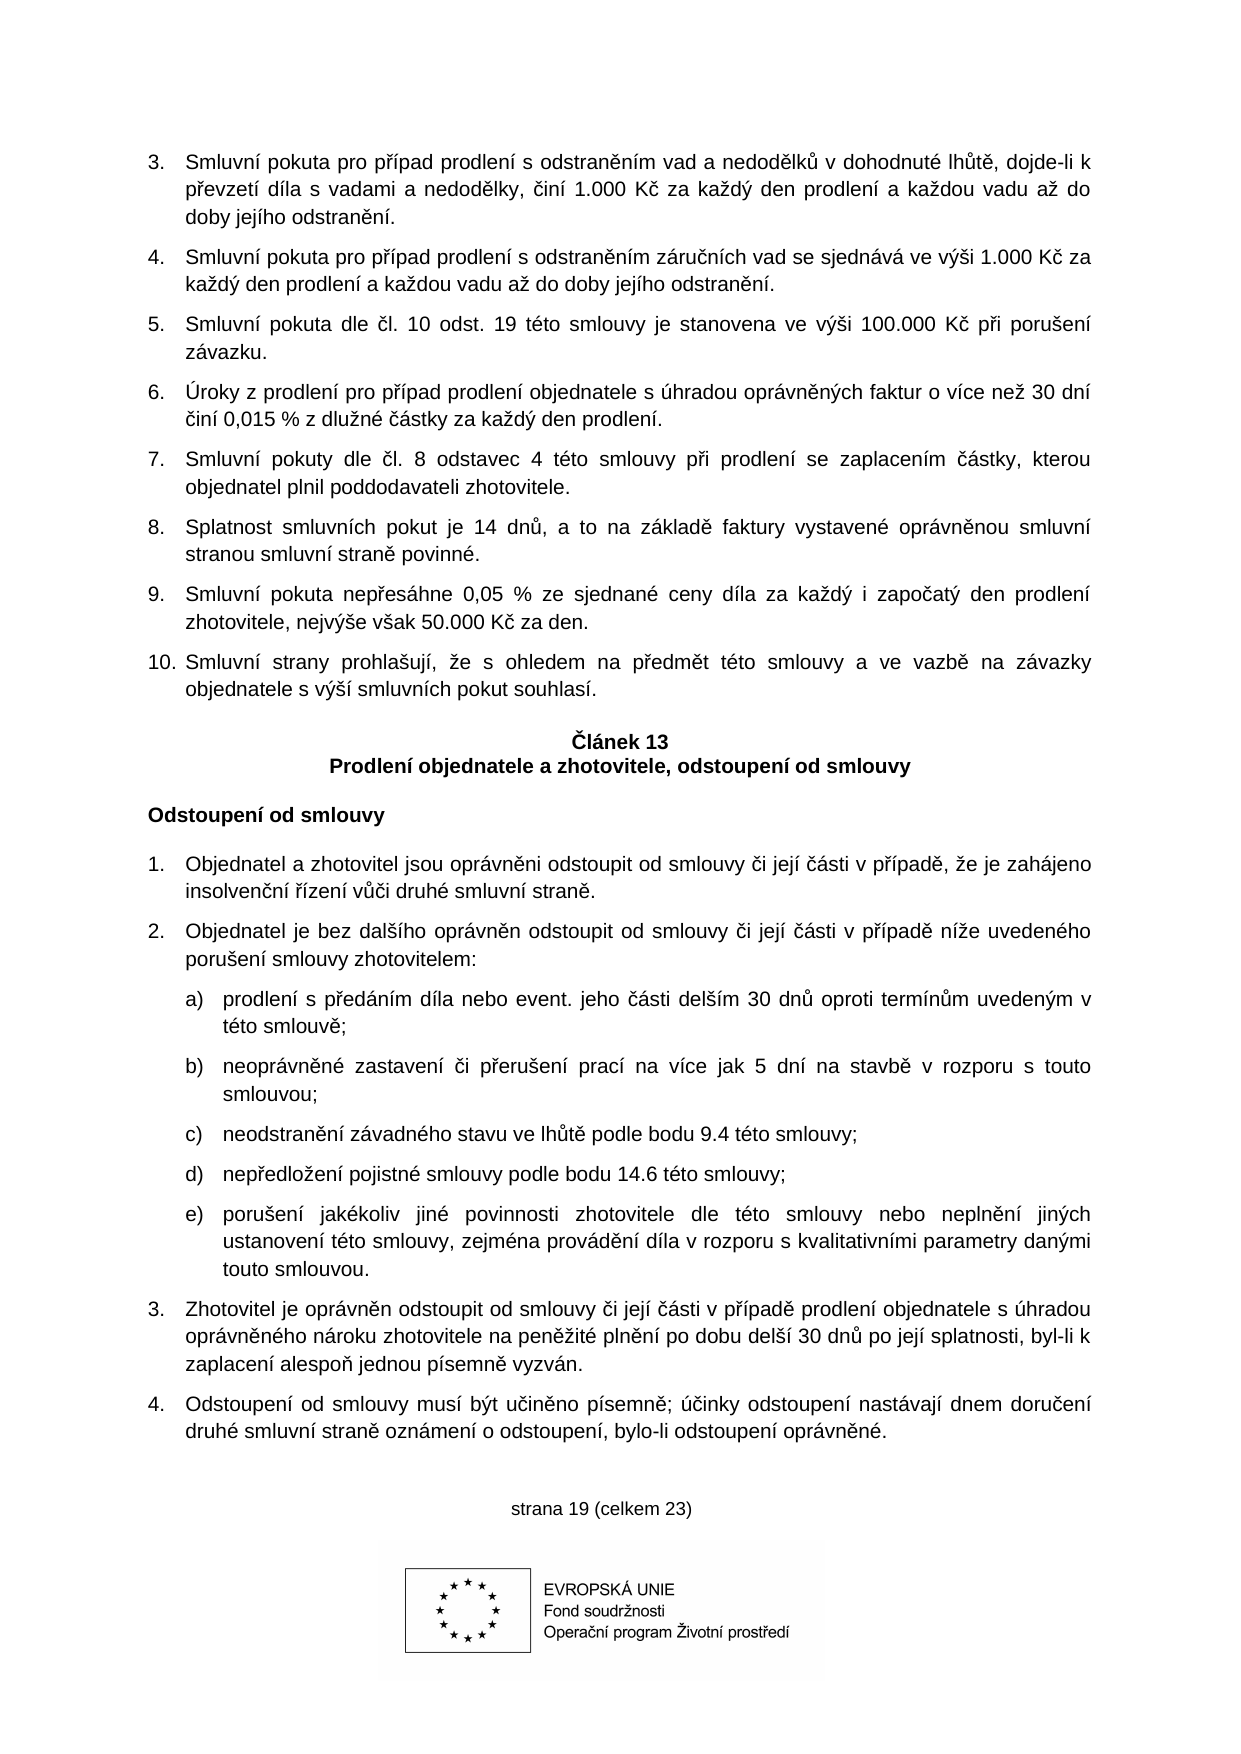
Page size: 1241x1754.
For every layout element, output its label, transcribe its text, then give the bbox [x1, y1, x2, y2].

list nepředložení pojistné smlouvy podle bodu 14.6 této smlouvy; [185, 1162, 1092, 1186]
list Zhotovitel je oprávněn odstoupit od smlouvy či její části v případě prodlení objednatele s úhradou oprávněného nároku zhotovitele na peněžité plnění po dobu delší 30 dnů po její splatnosti, byl-li k zaplacení alespoň jednou písemně vyzván. [148, 1297, 1092, 1376]
list Smluvní pokuta pro případ prodlení s odstraněním záručních vad se sjednává ve výši 1.000 Kč za každý den prodlení a každou vadu až do doby jejího odstranění. [148, 245, 1092, 296]
list Splatnost smluvních pokut je 14 dnů, a to na základě faktury vystavené oprávněnou smluvní stranou smluvní straně povinné. [148, 515, 1092, 566]
text Článek 13 [148, 730, 1092, 754]
list neoprávněné zastavení či přerušení prací na více jak 5 dní na stavbě v rozporu s touto smlouvou; [185, 1054, 1092, 1106]
list Smluvní pokuta nepřesáhne 0,05 % ze sjednané ceny díla za každý i započatý den prodlení zhotovitele, nejvýše však 50.000 Kč za den. [148, 582, 1092, 634]
list Smluvní pokuta pro případ prodlení s odstraněním vad a nedodělků v dohodnuté lhůtě, dojde-li k převzetí díla s vadami a nedodělky, činí 1.000 Kč za každý den prodlení a každou vadu až do doby jejího odstranění. [148, 150, 1092, 229]
list porušení jakékoliv jiné povinnosti zhotovitele dle této smlouvy nebo neplnění jiných ustanovení této smlouvy, zejména provádění díla v rozporu s kvalitativními parametry danými touto smlouvou. [185, 1202, 1092, 1281]
list Objednatel je bez dalšího oprávněn odstoupit od smlouvy či její části v případě níže uvedeného porušení smlouvy zhotovitelem: [148, 919, 1092, 971]
list Odstoupení od smlouvy [148, 803, 1092, 827]
list neodstranění závadného stavu ve lhůtě podle bodu 9.4 této smlouvy; [185, 1122, 1092, 1146]
list Objednatel a zhotovitel jsou oprávněni odstoupit od smlouvy či její části v případě, že je zahájeno insolvenční řízení vůči druhé smluvní straně. [148, 852, 1092, 903]
list Smluvní pokuty dle čl. 8 odstavec 4 této smlouvy při prodlení se zaplacením částky, kterou objednatel plnil poddodavateli zhotovitele. [148, 447, 1092, 499]
list prodlení s předáním díla nebo event. jeho části delším 30 dnů oproti termínům uvedeným v této smlouvě; [185, 987, 1092, 1038]
list Smluvní strany prohlašují, že s ohledem na předmět této smlouvy a ve vazbě na závazky objednatele s výší smluvních pokut souhlasí. [148, 650, 1092, 701]
list Odstoupení od smlouvy musí být učiněno písemně; účinky odstoupení nastávají dnem doručení druhé smluvní straně oznámení o odstoupení, bylo-li odstoupení oprávněné. [148, 1392, 1092, 1443]
picture [377, 1540, 825, 1681]
list Smluvní pokuta dle čl. 10 odst. 19 této smlouvy je stanovena ve výši 100.000 Kč při porušení závazku. [148, 312, 1092, 364]
list Úroky z prodlení pro případ prodlení objednatele s úhradou oprávněných faktur o více než 30 dní činí 0,015 % z dlužné částky za každý den prodlení. [148, 380, 1092, 431]
subtitle Prodlení objednatele a zhotovitele, odstoupení od smlouvy [148, 754, 1092, 778]
